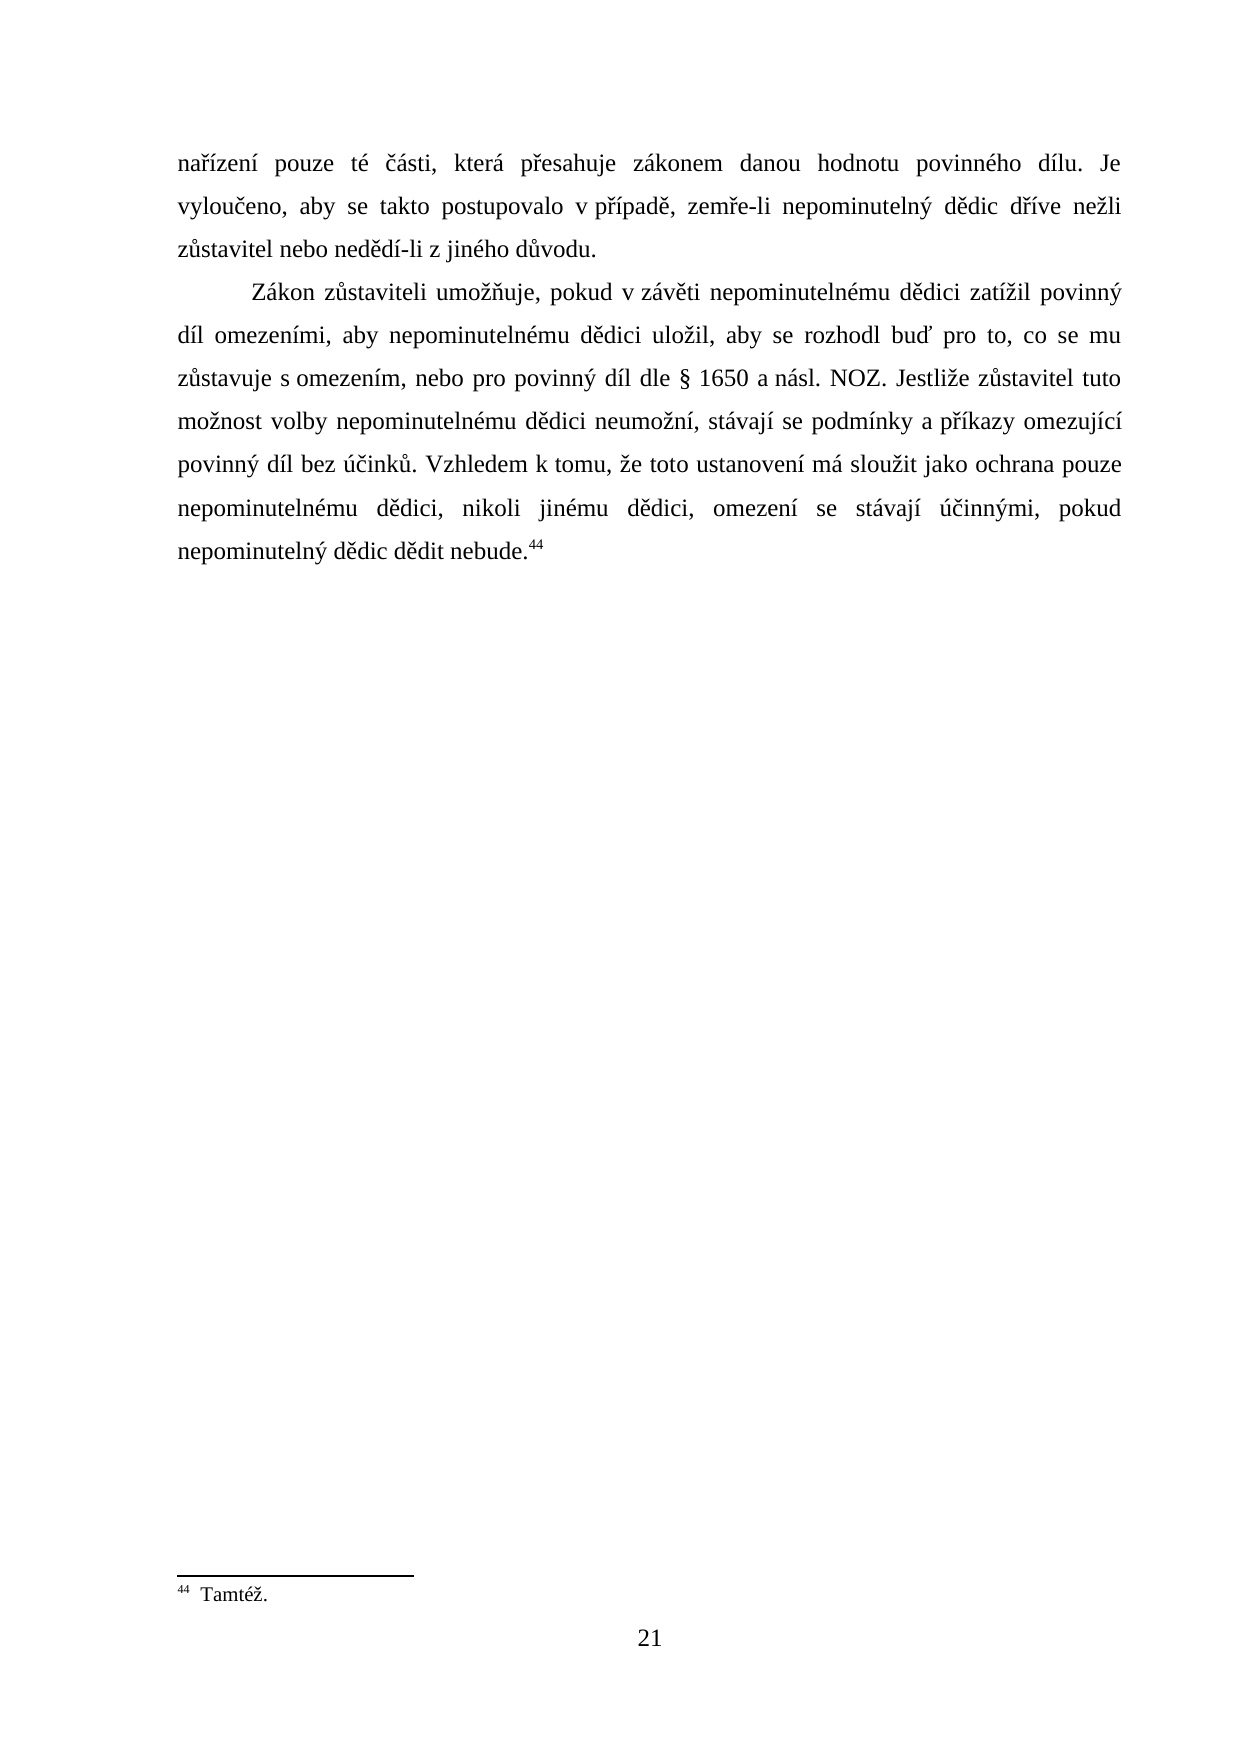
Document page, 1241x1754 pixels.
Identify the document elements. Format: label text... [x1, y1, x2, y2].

text Zákon zůstaviteli umožňuje, pokud v závěti nepominutelnému dědici zatížil povinný díl omezeními, aby nepominutelnému dědici uložil, aby se rozhodl buď pro to, co se mu zůstavuje s omezením, nebo pro povinný díl dle § 1650 a násl. NOZ. Jestliže zůstavitel tuto možnost volby nepominutelnému dědici neumožní, stávají se podmínky a příkazy omezující povinný díl bez účinků. Vzhledem k tomu, že toto ustanovení má sloužit jako ochrana pouze nepominutelnému dědici, nikoli jinému dědici, omezení se stávají účinnými, pokud nepominutelný dědic dědit nebude. [177, 277, 1122, 564]
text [177, 148, 1122, 263]
